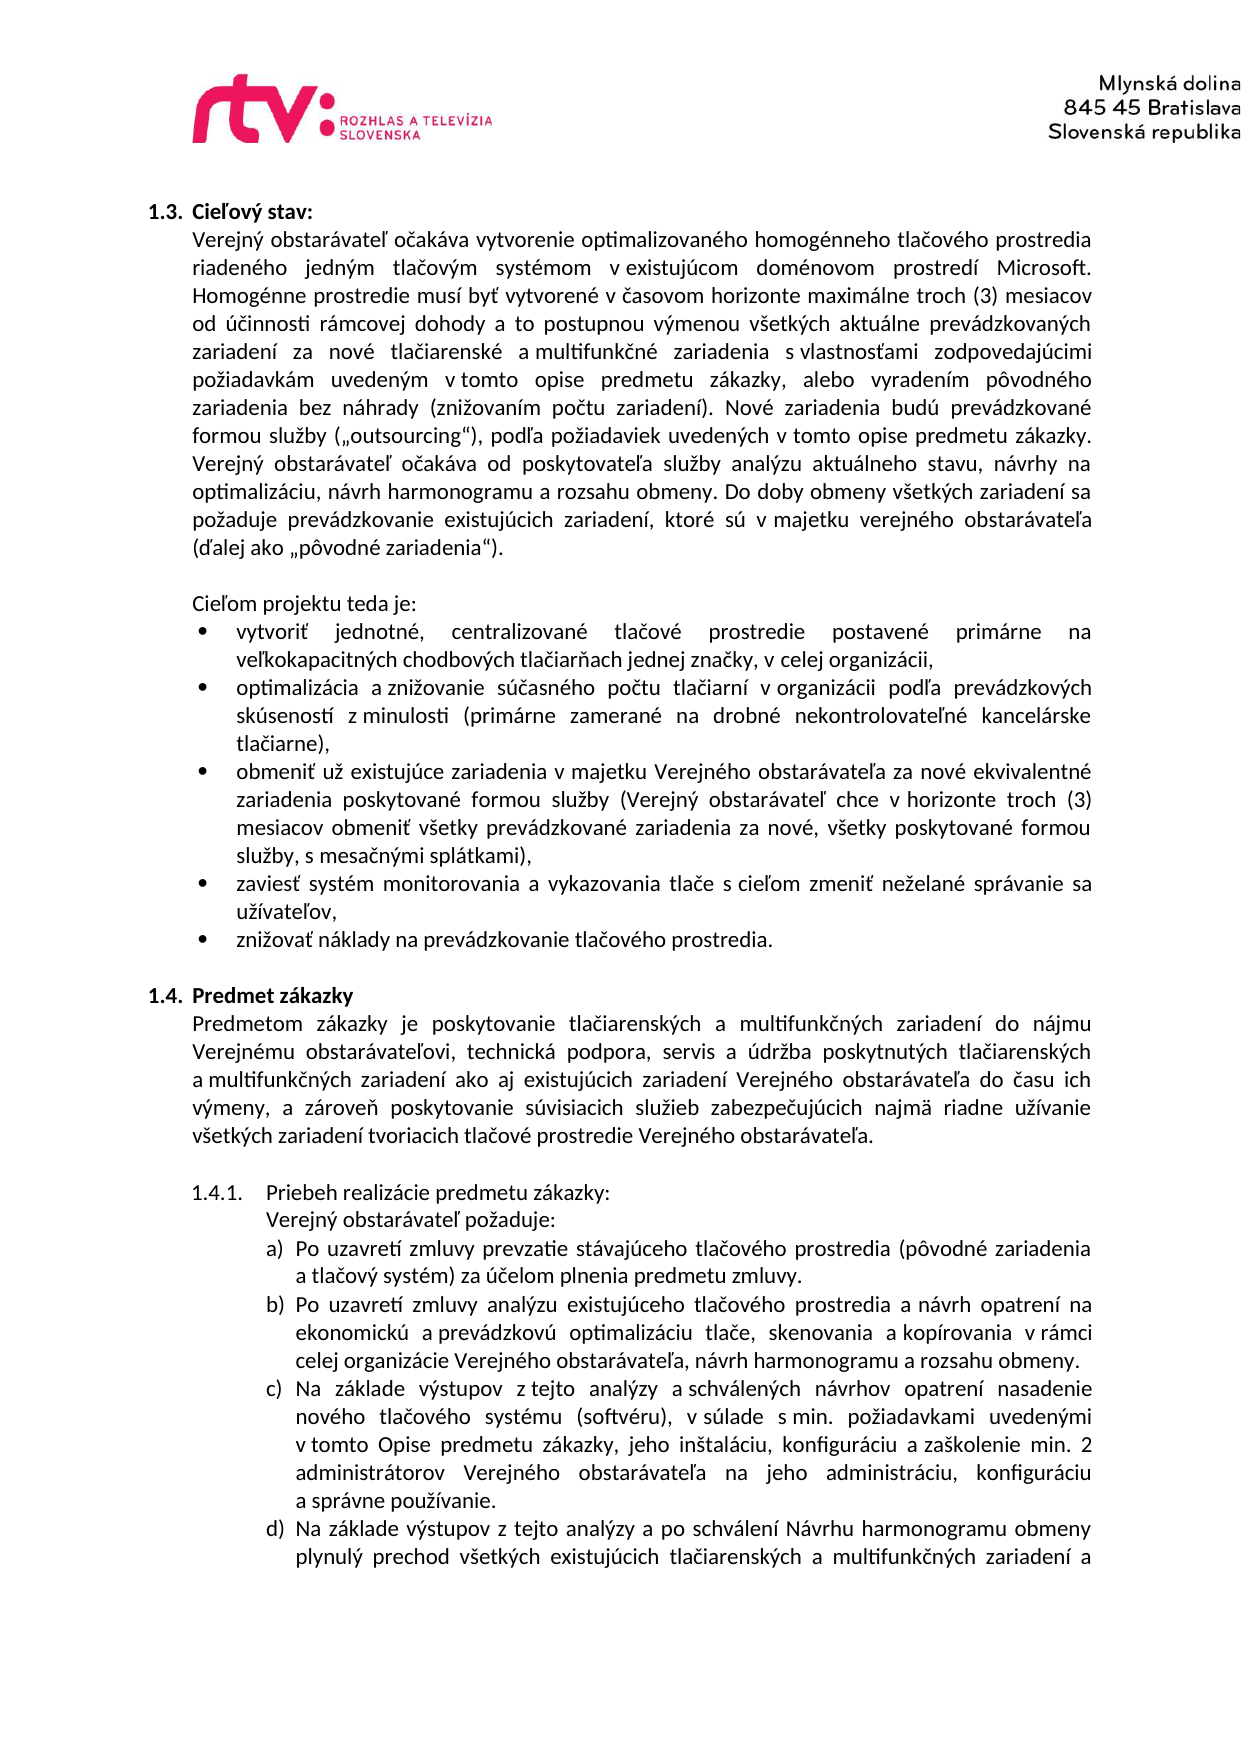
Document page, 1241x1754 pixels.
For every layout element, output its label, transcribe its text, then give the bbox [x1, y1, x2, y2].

list Cieľový stav: [148, 197, 1093, 225]
text Cieľom projektu teda je: [192, 589, 1093, 617]
list Verejný obstarávateľ očakáva vytvorenie optimalizovaného homogénneho tlačového prostredia riadeného jedným tlačovým systémom v existujúcom doménovom prostredí Microsoft. Homogénne prostredie musí byť vytvorené v časovom horizonte maximálne troch (3) mesiacov od účinnosti rámcovej dohody a to postupnou výmenou všetkých aktuálne prevádzkovaných zariadení za nové tlačiarenské a multifunkčné zariadenia s vlastnosťami zodpovedajúcimi požiadavkám uvedeným v tomto opise predmetu zákazky, alebo vyradením pôvodného zariadenia bez náhrady (znižovaním počtu zariadení). Nové zariadenia budú prevádzkované formou služby („outsourcing“), podľa požiadaviek uvedených v tomto opise predmetu zákazky. Verejný obstarávateľ očakáva od poskytovateľa služby analýzu aktuálneho stavu, návrhy na optimalizáciu, návrh harmonogramu a rozsahu obmeny. Do doby obmeny všetkých zariadení sa požaduje prevádzkovanie existujúcich zariadení, ktoré sú v majetku verejného obstarávateľa (ďalej ako „pôvodné zariadenia“). [192, 225, 1093, 561]
list zaviesť systém monitorovania a vykazovania tlače s cieľom zmeniť neželané správanie sa užívateľov, [199, 869, 1093, 925]
list Predmetom zákazky je poskytovanie tlačiarenských a multifunkčných zariadení do nájmu Verejnému obstarávateľovi, technická podpora, servis a údržba poskytnutých tlačiarenských a multifunkčných zariadení ako aj existujúcich zariadení Verejného obstarávateľa do času ich výmeny, a zároveň poskytovanie súvisiacich služieb zabezpečujúcich najmä riadne užívanie všetkých zariadení tvoriacich tlačové prostredie Verejného obstarávateľa. [192, 1009, 1093, 1149]
list Po uzavretí zmluvy prevzatie stávajúceho tlačového prostredia (pôvodné zariadenia a tlačový systém) za účelom plnenia predmetu zmluvy. [266, 1234, 1093, 1290]
list Na základe výstupov z tejto analýzy a schválených návrhov opatrení nasadenie nového tlačového systému (softvéru), v súlade s min. požiadavkami uvedenými v tomto Opise predmetu zákazky, jeho inštaláciu, konfiguráciu a zaškolenie min. 2 administrátorov Verejného obstarávateľa na jeho administráciu, konfiguráciu a správne používanie. [266, 1374, 1093, 1514]
list obmeniť už existujúce zariadenia v majetku Verejného obstarávateľa za nové ekvivalentné zariadenia poskytované formou služby (Verejný obstarávateľ chce v horizonte troch (3) mesiacov obmeniť všetky prevádzkované zariadenia za nové, všetky poskytované formou služby, s mesačnými splátkami), [199, 757, 1093, 869]
list Predmet zákazky [148, 981, 1093, 1009]
text Verejný obstarávateľ požaduje: [266, 1206, 1093, 1234]
list znižovať náklady na prevádzkovanie tlačového prostredia. [199, 925, 1093, 953]
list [266, 1514, 1093, 1570]
list optimalizácia a znižovanie súčasného počtu tlačiarní v organizácii podľa prevádzkových skúseností z minulosti (primárne zamerané na drobné nekontrolovateľné kancelárske tlačiarne), [199, 673, 1093, 757]
list vytvoriť jednotné, centralizované tlačové prostredie postavené primárne na veľkokapacitných chodbových tlačiarňach jednej značky, v celej organizácii, [199, 617, 1093, 673]
list Po uzavretí zmluvy analýzu existujúceho tlačového prostredia a návrh opatrení na ekonomickú a prevádzkovú optimalizáciu tlače, skenovania a kopírovania v rámci celej organizácie Verejného obstarávateľa, návrh harmonogramu a rozsahu obmeny. [266, 1290, 1093, 1374]
list Priebeh realizácie predmetu zákazky: [191, 1178, 1093, 1206]
